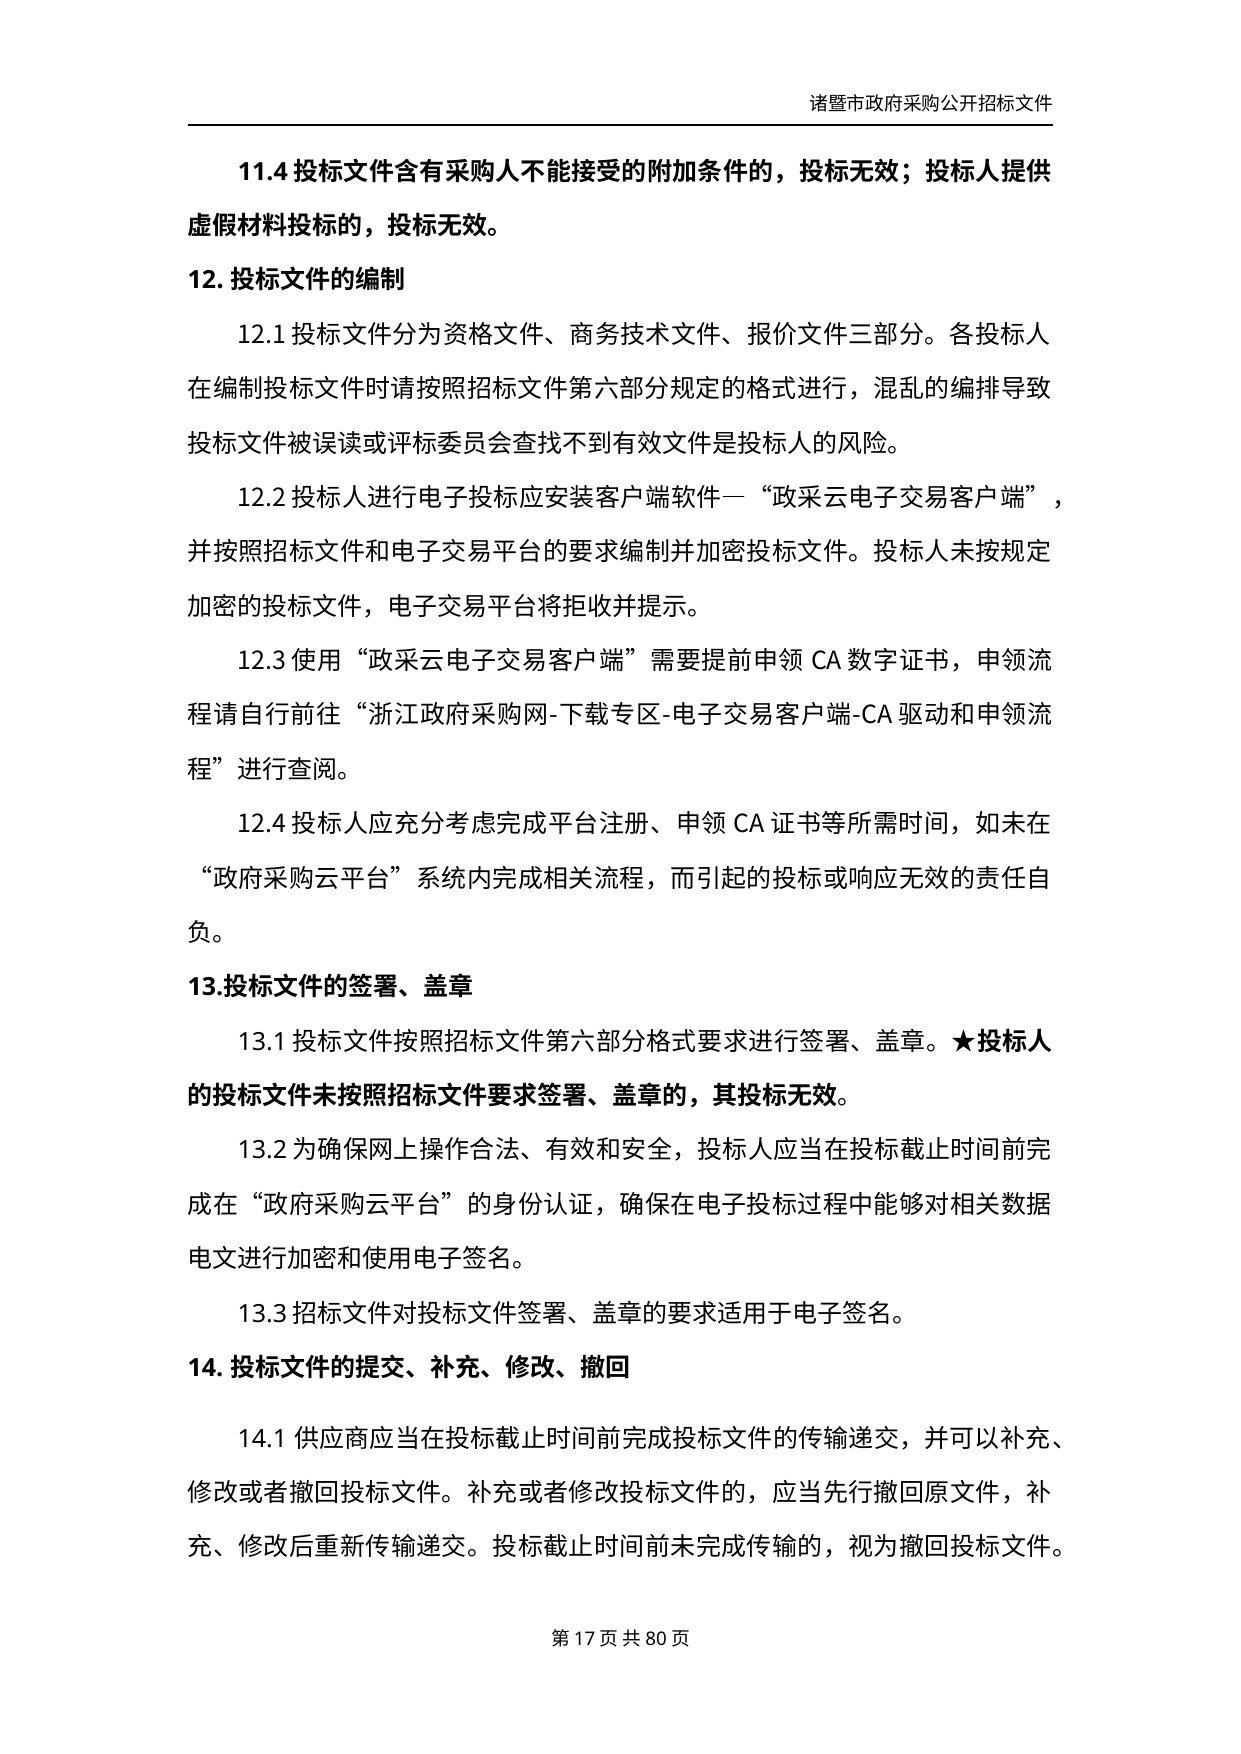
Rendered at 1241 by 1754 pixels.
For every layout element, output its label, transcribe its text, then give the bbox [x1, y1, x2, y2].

text 12. 投标文件的编制 [187, 260, 1053, 296]
text 13.2为确保网上操作合法、有效和安全，投标人应当在投标截止时间前完成在“政府采购云平台”的身份认证，确保在电子投标过程中能够对相关数据电文进行加密和使用电子签名。 [187, 1130, 1053, 1275]
text 13.投标文件的签署、盖章 [187, 967, 1053, 1003]
text 12.1投标文件分为资格文件、商务技术文件、报价文件三部分。各投标人在编制投标文件时请按照招标文件第六部分规定的格式进行，混乱的编排导致投标文件被误读或评标委员会查找不到有效文件是投标人的风险。 [187, 314, 1053, 459]
text 12.2投标人进行电子投标应安装客户端软件—“政采云电子交易客户端”，并按照招标文件和电子交易平台的要求编制并加密投标文件。投标人未按规定加密的投标文件，电子交易平台将拒收并提示。 [187, 477, 1053, 622]
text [187, 1418, 1053, 1563]
text 12.4投标人应充分考虑完成平台注册、申领CA证书等所需时间，如未在“政府采购云平台”系统内完成相关流程，而引起的投标或响应无效的责任自负。 [187, 804, 1053, 949]
text 11.4投标文件含有采购人不能接受的附加条件的，投标无效；投标人提供虚假材料投标的，投标无效。 [187, 151, 1053, 242]
text 12.3使用“政采云电子交易客户端”需要提前申领CA数字证书，申领流程请自行前往“浙江政府采购网-下载专区-电子交易客户端-CA驱动和申领流程”进行查阅。 [187, 641, 1053, 786]
text 14. 投标文件的提交、补充、修改、撤回 [187, 1347, 1053, 1384]
text 13.1投标文件按照招标文件第六部分格式要求进行签署、盖章。★投标人的投标文件未按照招标文件要求签署、盖章的，其投标无效。 [187, 1021, 1053, 1112]
text 13.3招标文件对投标文件签署、盖章的要求适用于电子签名。 [187, 1293, 1053, 1329]
